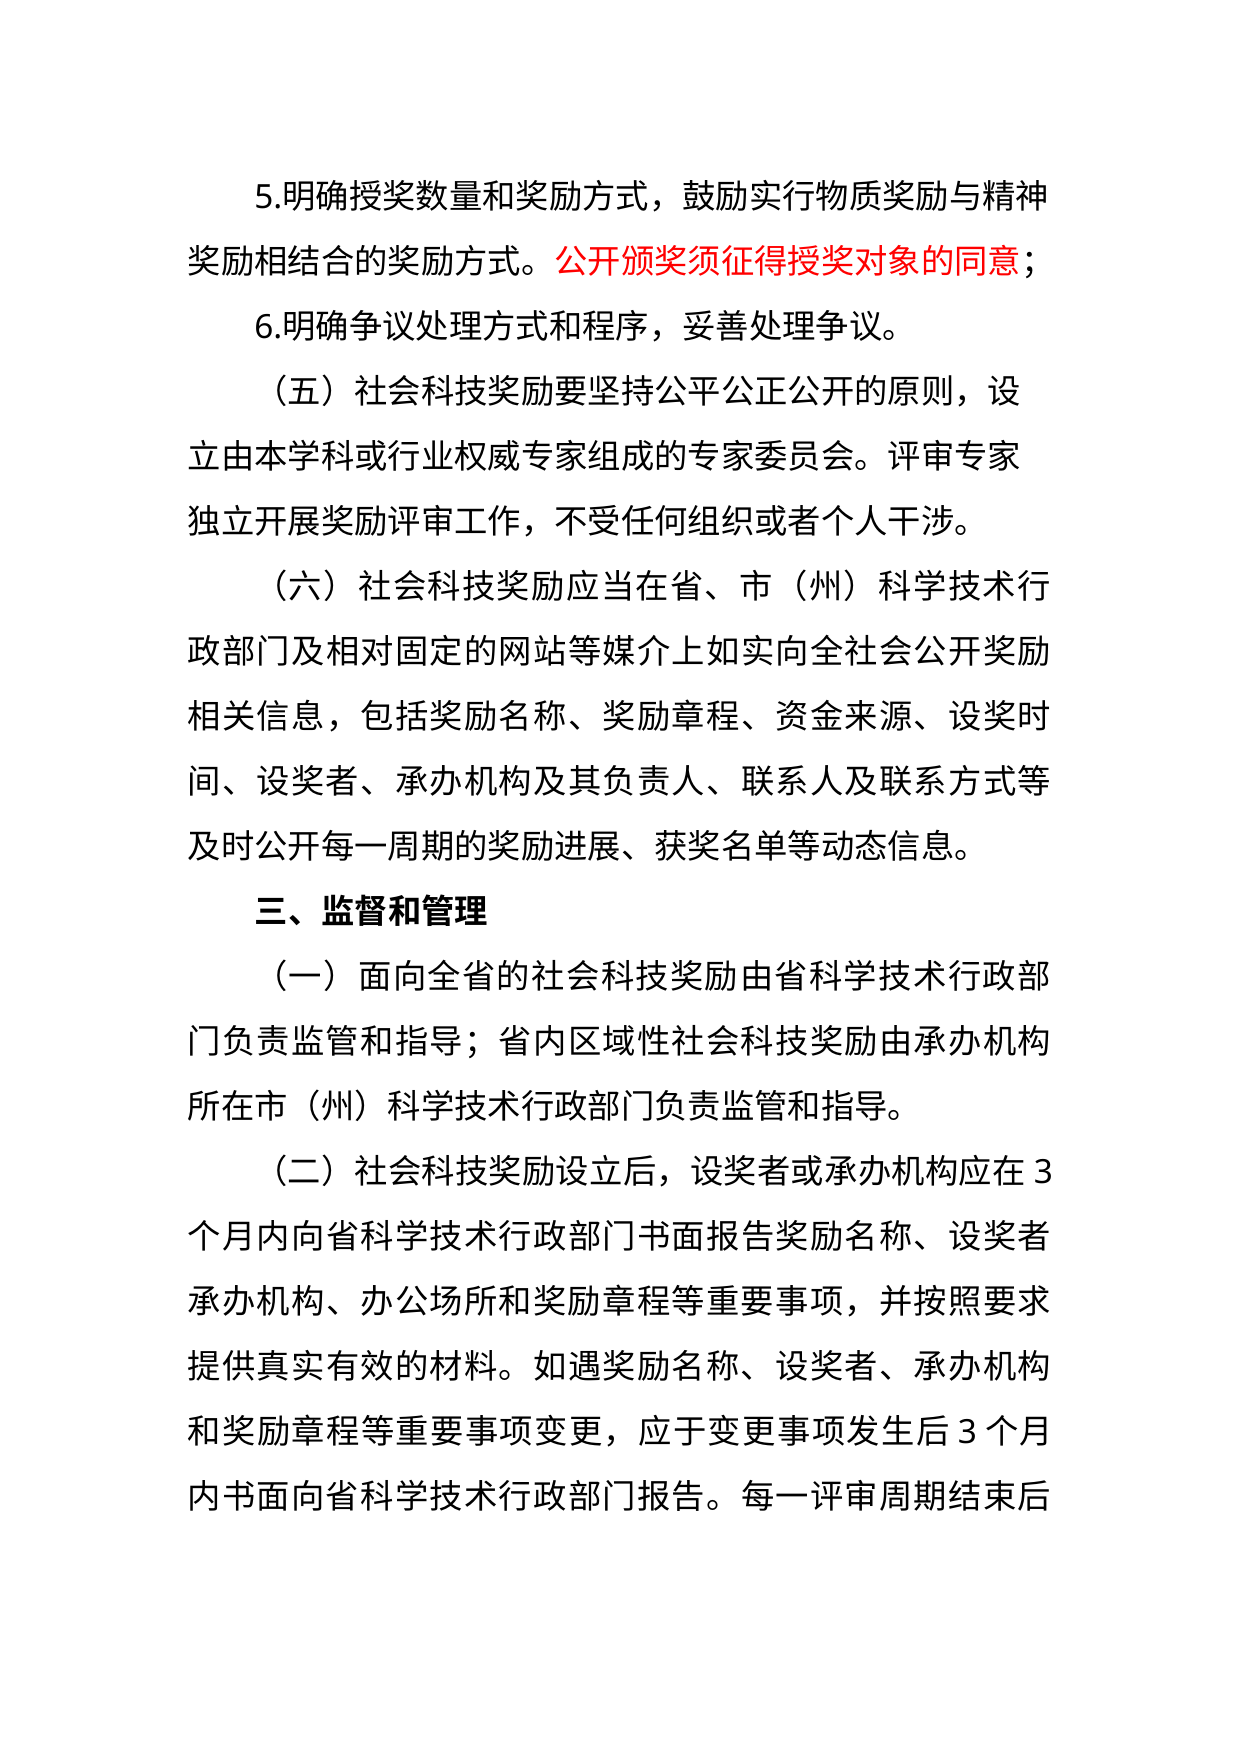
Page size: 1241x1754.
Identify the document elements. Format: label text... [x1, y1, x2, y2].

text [187, 1137, 1053, 1527]
text 6.明确争议处理方式和程序，妥善处理争议。 [187, 292, 1053, 357]
text 5.明确授奖数量和奖励方式，鼓励实行物质奖励与精神奖励相结合的奖励方式。公开颁奖须征得授奖对象的同意； [187, 162, 1053, 292]
text 三、监督和管理 [187, 877, 1053, 942]
text （五）社会科技奖励要坚持公平公正公开的原则，设立由本学科或行业权威专家组成的专家委员会。评审专家独立开展奖励评审工作，不受任何组织或者个人干涉。 [187, 357, 1053, 552]
text （六）社会科技奖励应当在省、市（州）科学技术行政部门及相对固定的网站等媒介上如实向全社会公开奖励相关信息，包括奖励名称、奖励章程、资金来源、设奖时间、设奖者、承办机构及其负责人、联系人及联系方式等，及时公开每一周期的奖励进展、获奖名单等动态信息。 [187, 552, 1053, 877]
text （一）面向全省的社会科技奖励由省科学技术行政部门负责监管和指导；省内区域性社会科技奖励由承办机构所在市（州）科学技术行政部门负责监管和指导。 [187, 942, 1053, 1137]
